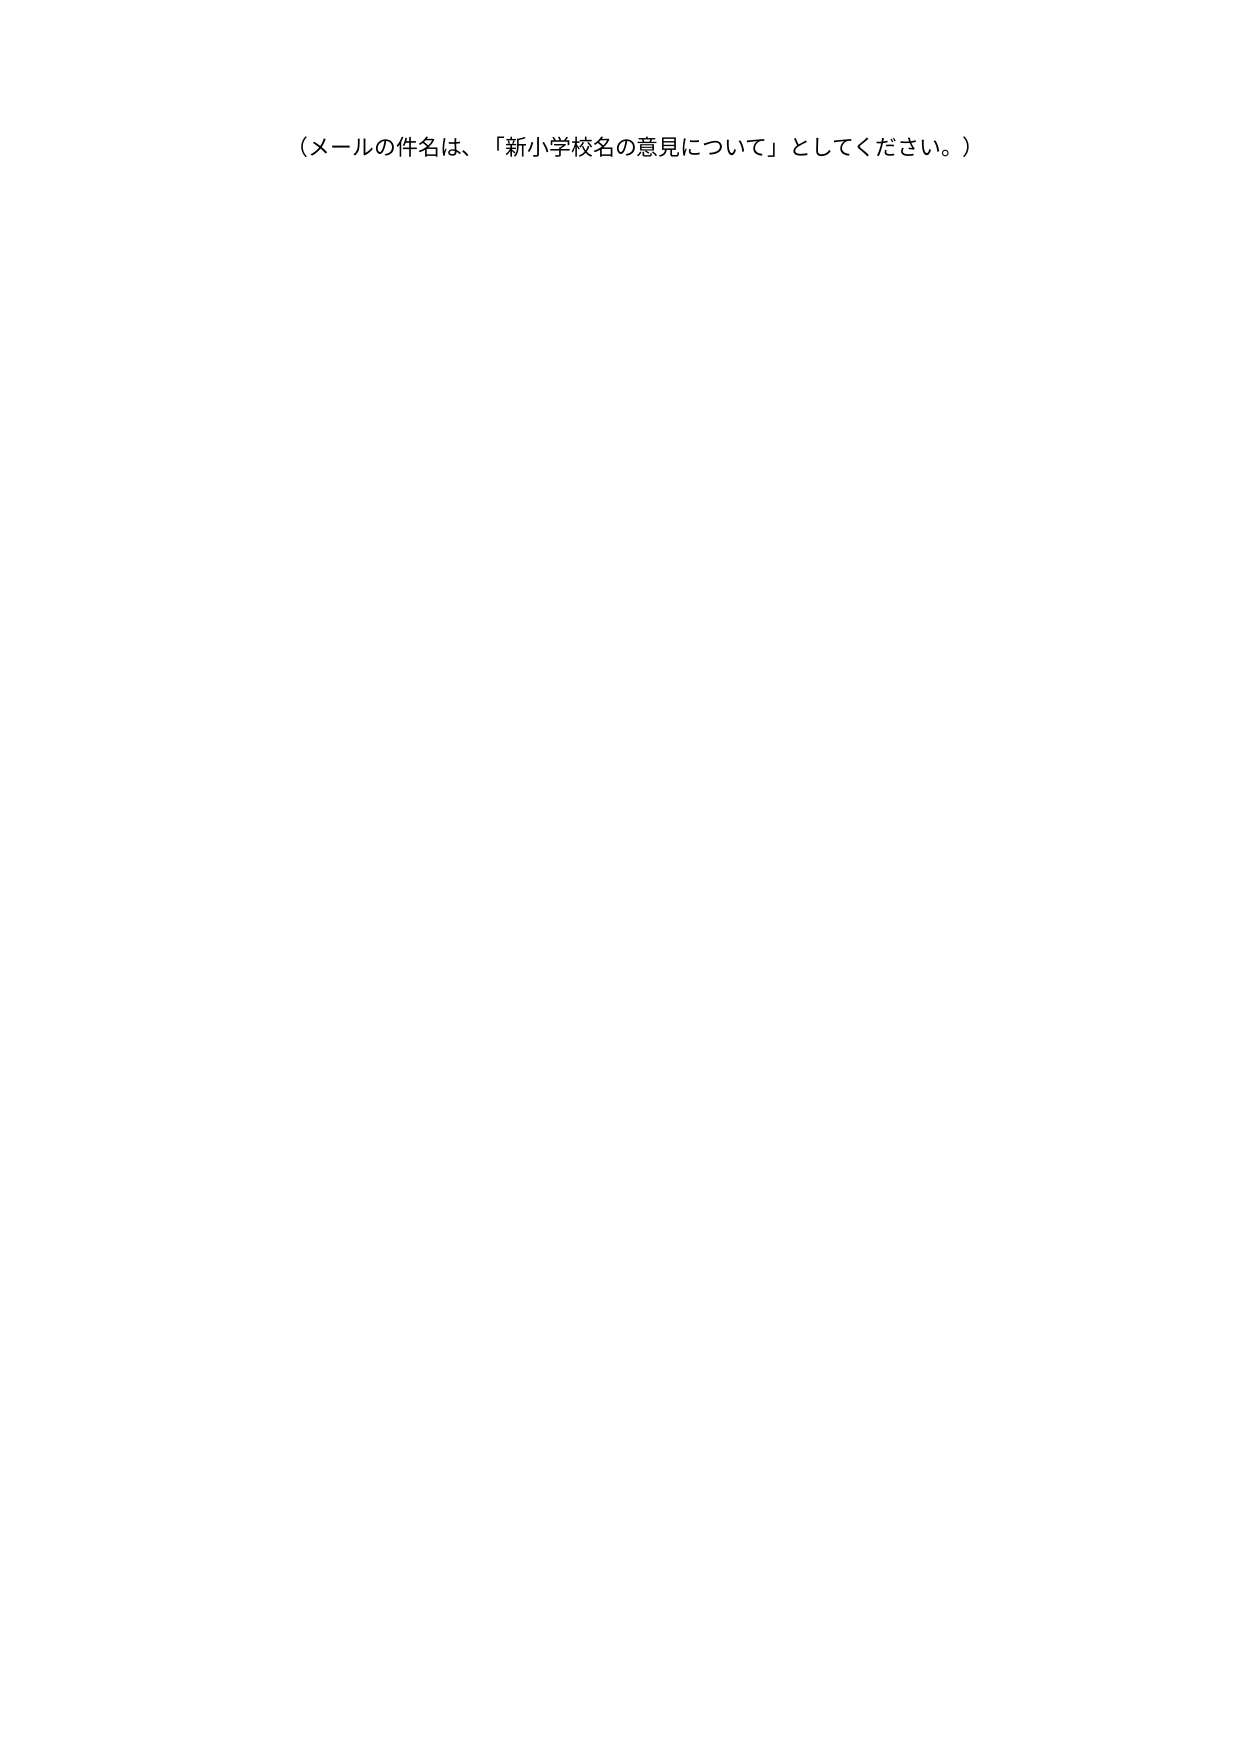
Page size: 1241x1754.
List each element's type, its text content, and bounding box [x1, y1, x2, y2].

text （メールの件名は、「新小学校名の意見について」としてください。） [177, 127, 1122, 164]
